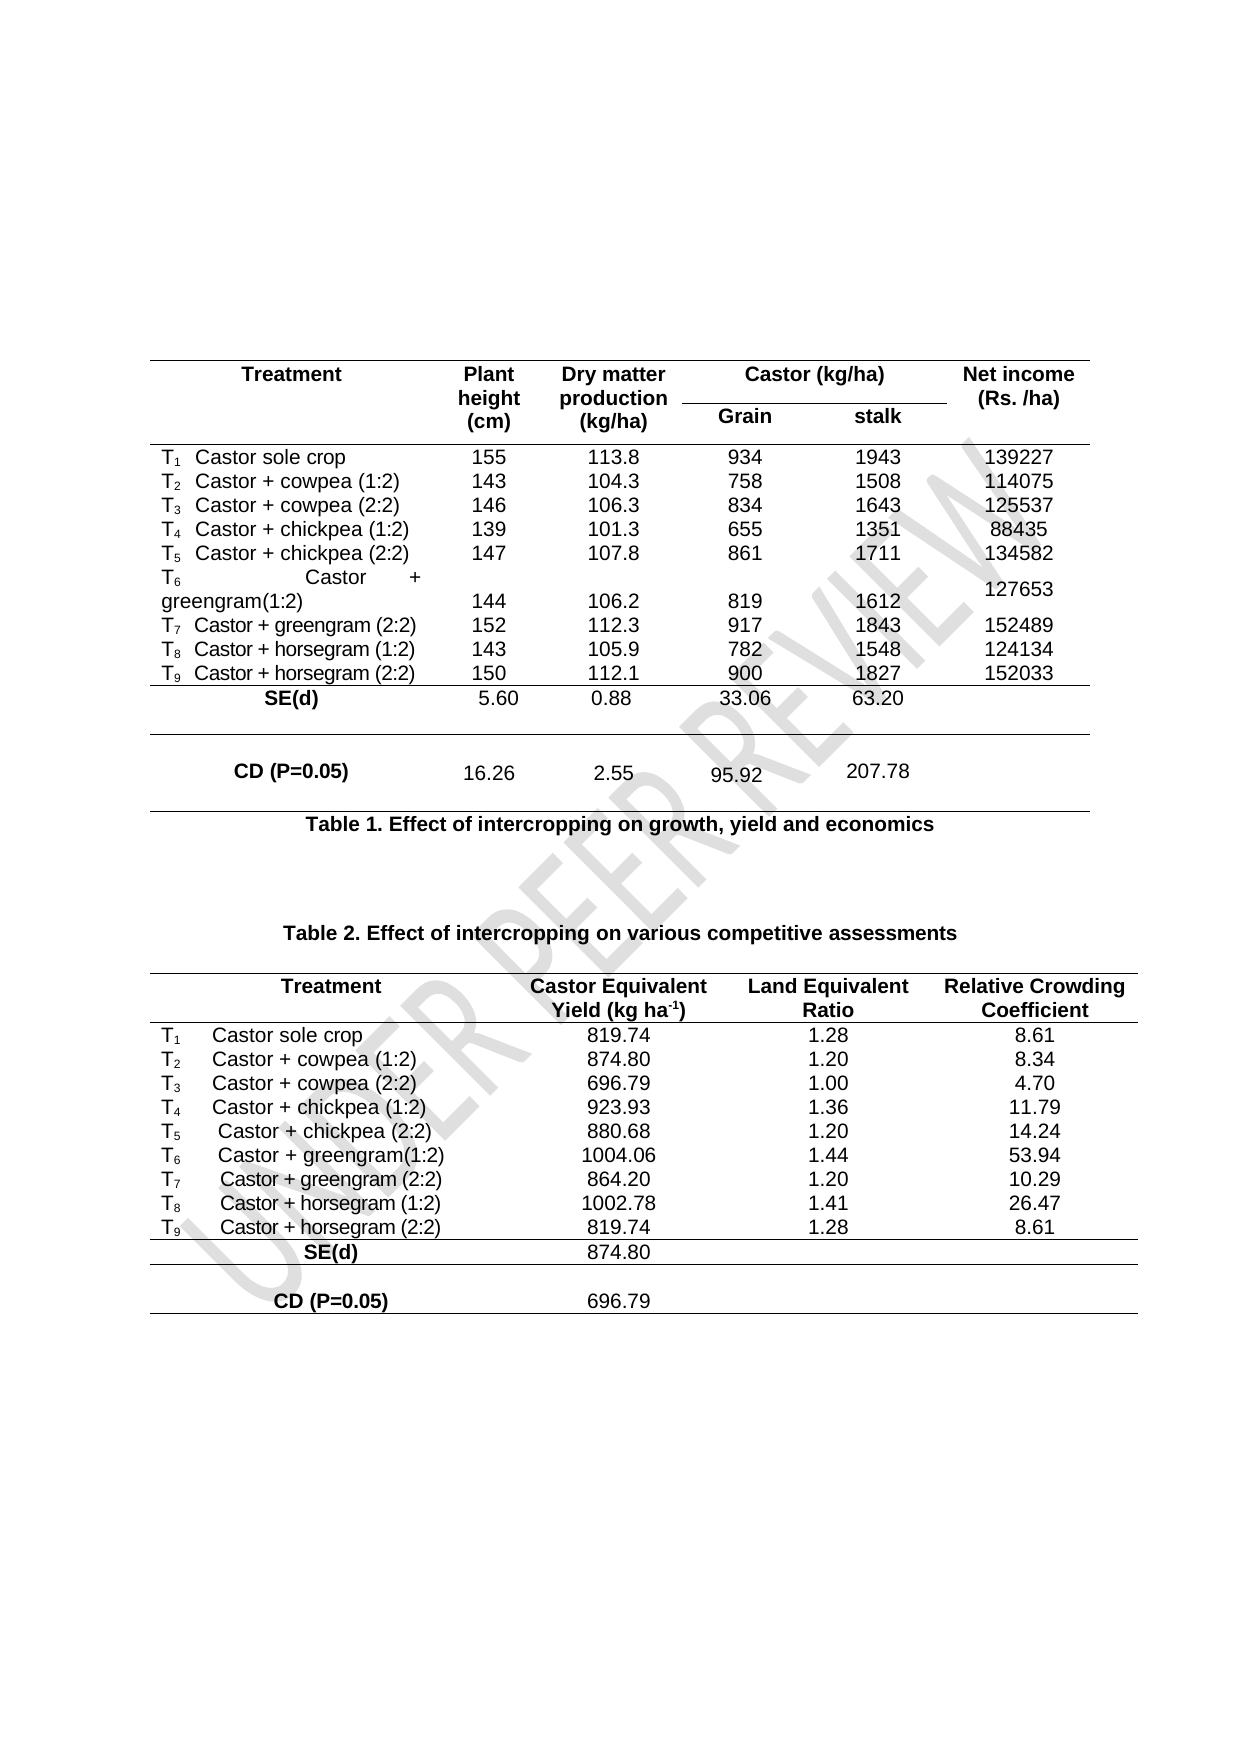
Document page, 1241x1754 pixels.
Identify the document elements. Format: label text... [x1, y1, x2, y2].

table_cell 155 [433, 445, 545, 469]
table_cell 139227 [947, 445, 1090, 469]
table_header Relative Crowding Coefficient [932, 974, 1138, 1022]
table_cell 1711 [808, 541, 947, 565]
table_cell 923.93 [513, 1095, 725, 1119]
table_cell 8.61 [932, 1215, 1138, 1239]
table_cell T7 Castor + greengram (2:2) [150, 613, 432, 637]
table_cell T3 Castor + cowpea (2:2) [150, 493, 432, 517]
table_cell 696.79 [513, 1265, 725, 1313]
table_cell 834 [682, 493, 808, 517]
table_cell 1004.06 [513, 1143, 725, 1167]
table_cell [725, 1240, 932, 1264]
table_cell 134582 [947, 541, 1090, 565]
table_cell T6 Castor + greengram(1:2) [150, 1143, 513, 1167]
table_cell T9 Castor + horsegram (2:2) [150, 1215, 513, 1239]
table_header Treatment [150, 361, 432, 444]
table_cell 8.34 [932, 1047, 1138, 1071]
table_cell 11.79 [932, 1095, 1138, 1119]
table_cell 1.36 [725, 1095, 932, 1119]
table_cell 53.94 [932, 1143, 1138, 1167]
table_cell 917 [682, 613, 808, 637]
table_cell [947, 686, 1090, 734]
table_cell 1.20 [725, 1047, 932, 1071]
table_cell SE(d) [150, 686, 432, 734]
table_cell [932, 1265, 1138, 1313]
table_cell 152489 [947, 613, 1090, 637]
table_cell 1.28 [725, 1215, 932, 1239]
table_cell 864.20 [513, 1167, 725, 1191]
table_cell T4 Castor + chickpea (1:2) [150, 1095, 513, 1119]
table_cell 112.3 [545, 613, 682, 637]
table_cell [725, 1265, 932, 1313]
table_cell 106.3 [545, 493, 682, 517]
table_cell T7 Castor + greengram (2:2) [150, 1167, 513, 1191]
table_cell 104.3 [545, 469, 682, 493]
table_cell 14.24 [932, 1119, 1138, 1143]
table_header Plant height (cm) [433, 361, 545, 444]
table_cell 33.06 [682, 686, 808, 734]
table_cell 112.1 [545, 661, 682, 685]
table_cell 819.74 [513, 1023, 725, 1047]
table_cell 1943 [808, 445, 947, 469]
table_cell CD (P=0.05) [150, 1265, 513, 1313]
table_cell T6 Castor + greengram(1:2) [150, 565, 432, 613]
table_cell 107.8 [545, 541, 682, 565]
table_cell 1.28 [725, 1023, 932, 1047]
table_cell 143 [433, 469, 545, 493]
table_cell T8 Castor + horsegram (1:2) [150, 637, 432, 661]
table_cell 874.80 [513, 1240, 725, 1264]
table_cell 900 [682, 661, 808, 685]
table_cell 1.44 [725, 1143, 932, 1167]
table_header Dry matter production (kg/ha) [545, 361, 682, 444]
table_cell 10.29 [932, 1167, 1138, 1191]
table_cell 1827 [808, 661, 947, 685]
table_cell T5 Castor + chickpea (2:2) [150, 541, 432, 565]
table_cell 758 [682, 469, 808, 493]
text Table 1. Effect of intercropping on growth, yield and economics [150, 812, 1090, 836]
table_cell 819.74 [513, 1215, 725, 1239]
table_cell 1002.78 [513, 1191, 725, 1215]
table_cell Grain [682, 404, 808, 444]
table_header Treatment [150, 974, 513, 1022]
table_cell T8 Castor + horsegram (1:2) [150, 1191, 513, 1215]
table_cell 2.55 [545, 735, 682, 811]
table_cell 1508 [808, 469, 947, 493]
table_cell 1612 [808, 565, 947, 613]
table_cell 861 [682, 541, 808, 565]
table_cell 8.61 [932, 1023, 1138, 1047]
table_cell 63.20 [808, 686, 947, 734]
table_cell stalk [808, 404, 947, 444]
table_cell 1643 [808, 493, 947, 517]
table_cell [932, 1240, 1138, 1264]
table_cell T5 Castor + chickpea (2:2) [150, 1119, 513, 1143]
table_header Castor (kg/ha) [682, 361, 947, 403]
table_cell 0.88 [545, 686, 682, 734]
table_cell 4.70 [932, 1071, 1138, 1095]
table_cell 144 [433, 565, 545, 613]
table_cell 934 [682, 445, 808, 469]
table_cell 106.2 [545, 565, 682, 613]
table_cell 88435 [947, 517, 1090, 541]
table_cell T4 Castor + chickpea (1:2) [150, 517, 432, 541]
table_cell T1 Castor sole crop [150, 445, 432, 469]
table_cell 782 [682, 637, 808, 661]
table_cell 1.20 [725, 1119, 932, 1143]
table_cell T2 Castor + cowpea (1:2) [150, 469, 432, 493]
table_header Castor Equivalent Yield (kg ha-1) [513, 974, 725, 1022]
table_cell T9 Castor + horsegram (2:2) [150, 661, 432, 685]
table_cell 139 [433, 517, 545, 541]
table_cell 147 [433, 541, 545, 565]
table_cell 105.9 [545, 637, 682, 661]
table_cell 152 [433, 613, 545, 637]
table_header Net income (Rs. /ha) [947, 361, 1090, 444]
table_cell 114075 [947, 469, 1090, 493]
table_cell 880.68 [513, 1119, 725, 1143]
table_cell 696.79 [513, 1071, 725, 1095]
table_cell 125537 [947, 493, 1090, 517]
table_cell 1843 [808, 613, 947, 637]
table_cell 124134 [947, 637, 1090, 661]
table_cell 26.47 [932, 1191, 1138, 1215]
table_cell [947, 735, 1090, 811]
table_cell CD (P=0.05) [150, 735, 432, 811]
table_cell 150 [433, 661, 545, 685]
table_cell 1548 [808, 637, 947, 661]
table_cell T2 Castor + cowpea (1:2) [150, 1047, 513, 1071]
table_cell 1.20 [725, 1167, 932, 1191]
table_cell 1.41 [725, 1191, 932, 1215]
table_cell 101.3 [545, 517, 682, 541]
text Table 2. Effect of intercropping on various competitive assessments [150, 921, 1090, 944]
table_cell 16.26 [433, 735, 545, 811]
table_cell 655 [682, 517, 808, 541]
table_cell 95.92 [682, 735, 808, 811]
table_cell 152033 [947, 661, 1090, 685]
table_cell 1.00 [725, 1071, 932, 1095]
table_cell T3 Castor + cowpea (2:2) [150, 1071, 513, 1095]
table_cell 113.8 [545, 445, 682, 469]
table_cell 1351 [808, 517, 947, 541]
table_cell T1 Castor sole crop [150, 1023, 513, 1047]
table_cell 207.78 [808, 735, 947, 811]
table_cell 5.60 [433, 686, 545, 734]
table_header Land Equivalent Ratio [725, 974, 932, 1022]
table_cell 874.80 [513, 1047, 725, 1071]
table_cell 143 [433, 637, 545, 661]
table_cell 127653 [947, 565, 1090, 613]
table_cell 146 [433, 493, 545, 517]
table_cell SE(d) [150, 1240, 513, 1264]
table_cell 819 [682, 565, 808, 613]
